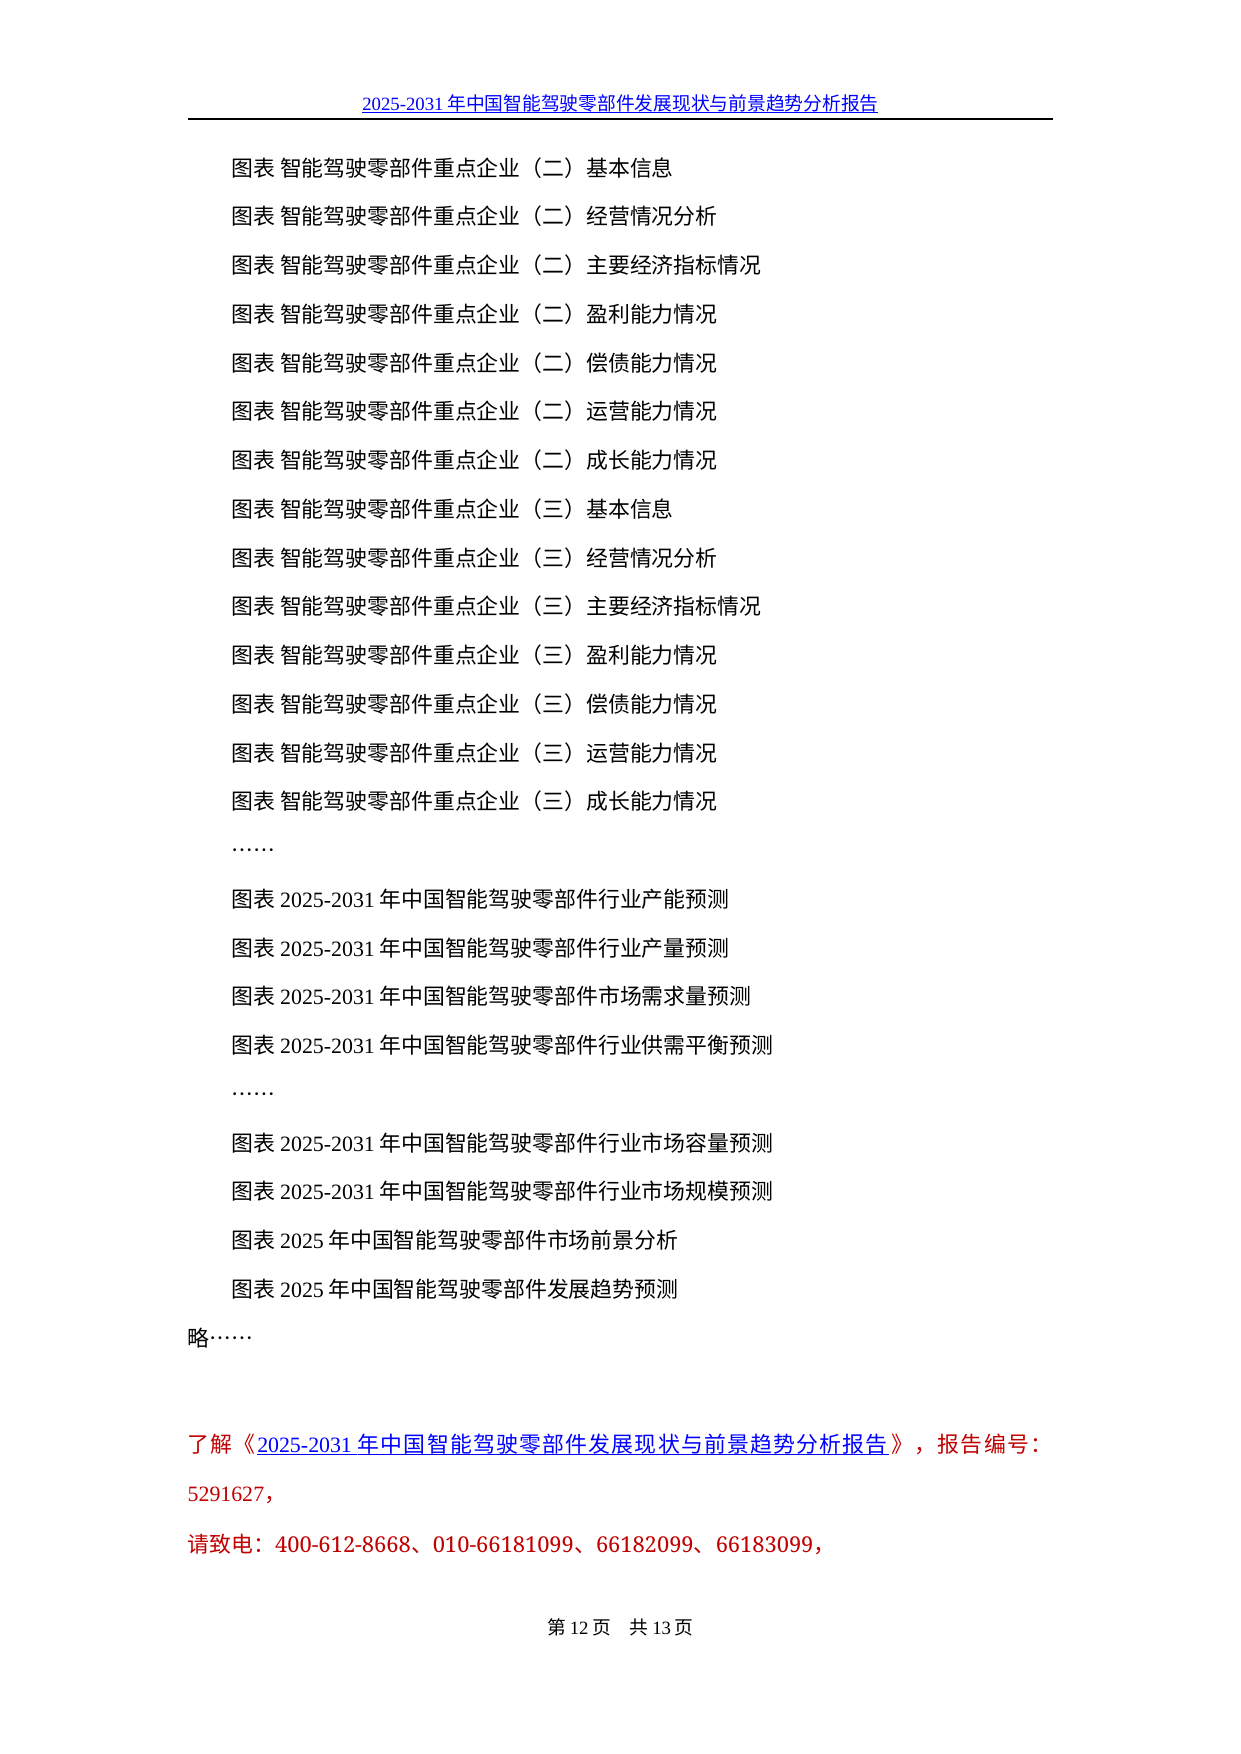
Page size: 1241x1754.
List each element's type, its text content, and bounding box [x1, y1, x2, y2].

text 请致电：400-612-8668、010-66181099、66182099、66183099， [187, 1527, 1053, 1559]
text 了解《2025-2031年中国智能驾驶零部件发展现状与前景趋势分析报告》，报告编号：5291627， [187, 1427, 1053, 1508]
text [187, 150, 1053, 1353]
